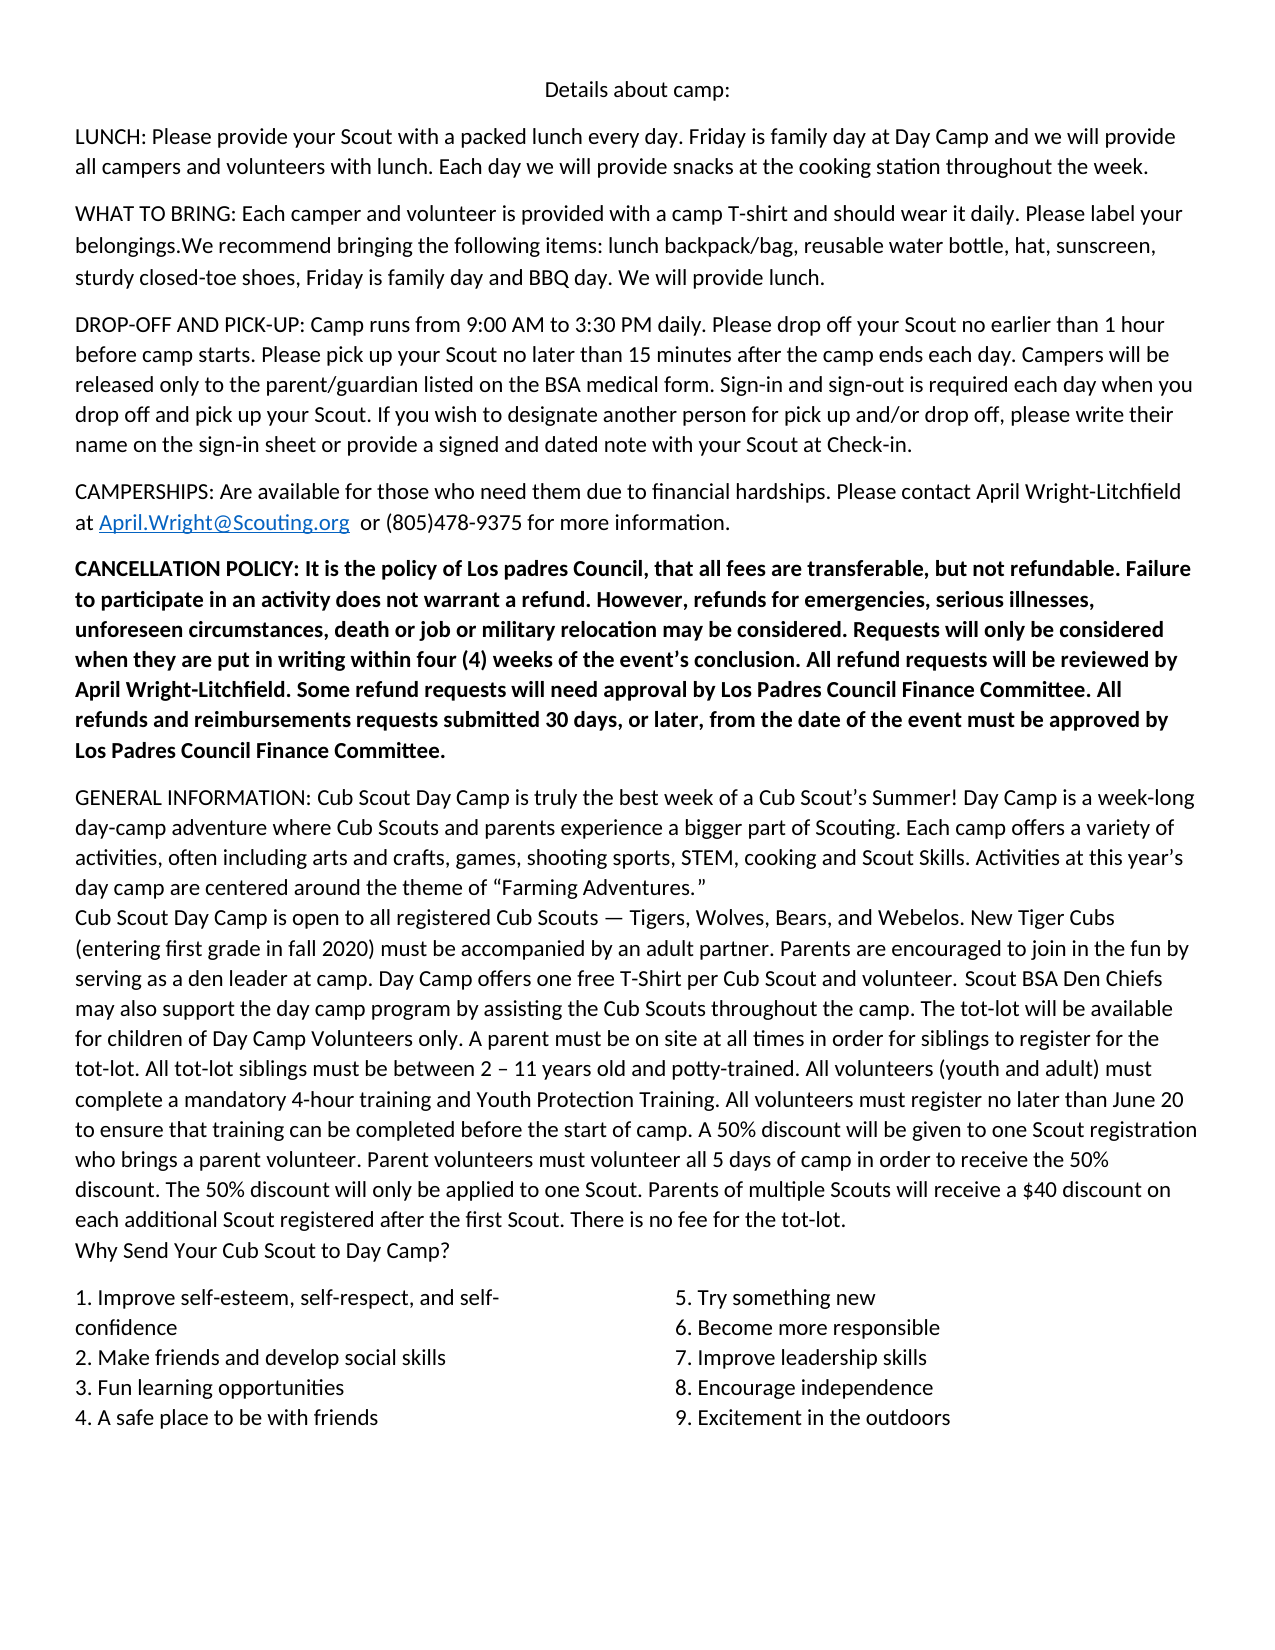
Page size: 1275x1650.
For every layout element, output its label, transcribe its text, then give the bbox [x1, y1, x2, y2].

text GENERAL INFORMATION: Cub Scout Day Camp is truly the best week of a Cub Scout’s Summer! Day Camp is a week-long day-camp adventure where Cub Scouts and parents experience a bigger part of Scouting. Each camp offers a variety of activities, often including arts and crafts, games, shooting sports, STEM, cooking and Scout Skills. Activities at this year’s day camp are centered around the theme of “Farming Adventures.” Cub Scout Day Camp is open to all registered Cub Scouts — Tigers, Wolves, Bears, and Webelos. New Tiger Cubs (entering first grade in fall 2020) must be accompanied by an adult partner. Parents are encouraged to join in the fun by serving as a den leader at camp. Day Camp offers one free T-Shirt per Cub Scout and volunteer. Scout BSA Den Chiefs may also support the day camp program by assisting the Cub Scouts throughout the camp. The tot-lot will be available for children of Day Camp Volunteers only. A parent must be on site at all times in order for siblings to register for the tot-lot. All tot-lot siblings must be between 2 – 11 years old and potty-trained. All volunteers (youth and adult) must complete a mandatory 4-hour training and Youth Protection Training. All volunteers must register no later than June 20 to ensure that training can be completed before the start of camp. A 50% discount will be given to one Scout registration who brings a parent volunteer. Parent volunteers must volunteer all 5 days of camp in order to receive the 50% discount. The 50% discount will only be applied to one Scout. Parents of multiple Scouts will receive a $40 discount on each additional Scout registered after the first Scout. There is no fee for the tot-lot. Why Send Your Cub Scout to Day Camp? [75, 783, 1200, 1264]
text CANCELLATION POLICY: It is the policy of Los padres Council, that all fees are transferable, but not refundable. Failure to participate in an activity does not warrant a refund. However, refunds for emergencies, serious illnesses, unforeseen circumstances, death or job or military relocation may be considered. Requests will only be considered when they are put in writing within four (4) weeks of the event’s conclusion. All refund requests will be reviewed by April Wright-Litchfield. Some refund requests will need approval by Los Padres Council Finance Committee. All refunds and reimbursements requests submitted 30 days, or later, from the date of the event must be approved by Los Padres Council Finance Committee. [75, 554, 1200, 764]
text 1. Improve self-esteem, self-respect, and self-confidence 2. Make friends and develop social skills 3. Fun learning opportunities 4. A safe place to be with friends [75, 1283, 600, 1462]
text WHAT TO BRING: Each camper and volunteer is provided with a camp T-shirt and should wear it daily. Please label your belongings. We recommend bringing the following items: lunch backpack/bag, reusable water bottle, hat, sunscreen, sturdy closed-toe shoes, Friday is family day and BBQ day. We will provide lunch. [75, 199, 1200, 291]
text Details about camp: [75, 75, 1200, 103]
text 5. Try something new 6. Become more responsible 7. Improve leadership skills 8. Encourage independence 9. Excitement in the outdoors [675, 1283, 1200, 1432]
text DROP-OFF AND PICK-UP: Camp runs from 9:00 AM to 3:30 PM daily. Please drop off your Scout no earlier than 1 hour before camp starts. Please pick up your Scout no later than 15 minutes after the camp ends each day. Campers will be released only to the parent/guardian listed on the BSA medical form. Sign-in and sign-out is required each day when you drop off and pick up your Scout. If you wish to designate another person for pick up and/or drop off, please write their name on the sign-in sheet or provide a signed and dated note with your Scout at Check-in. [75, 310, 1200, 459]
text CAMPERSHIPS: Are available for those who need them due to financial hardships. Please contact April Wright-Litchfield at April.Wright@Scouting.org or (805)478-9375 for more information. [75, 477, 1200, 536]
text LUNCH: Please provide your Scout with a packed lunch every day. Friday is family day at Day Camp and we will provide all campers and volunteers with lunch. Each day we will provide snacks at the cooking station throughout the week. [75, 122, 1200, 180]
